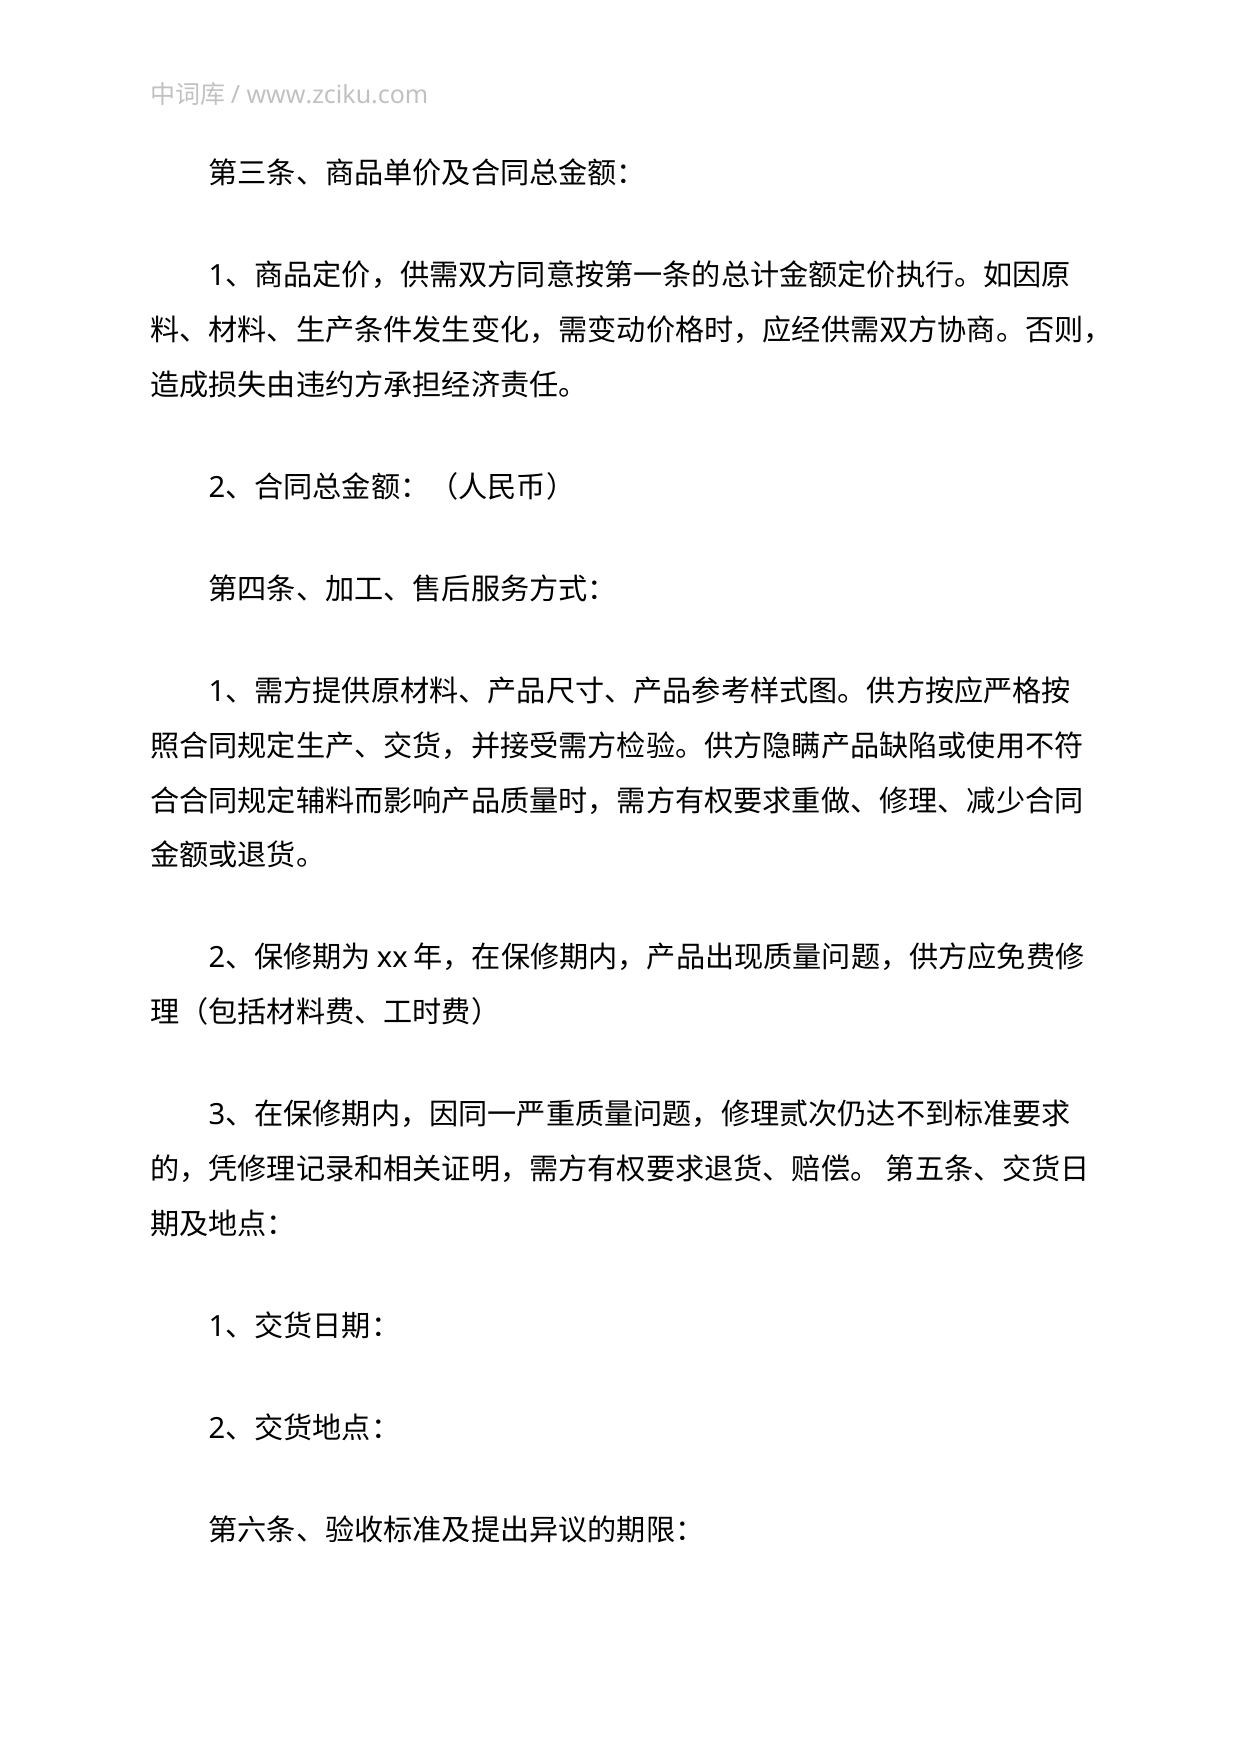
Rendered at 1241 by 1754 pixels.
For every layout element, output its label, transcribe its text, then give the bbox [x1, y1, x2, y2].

text 3、在保修期内，因同一严重质量问题，修理贰次仍达不到标准要求的，凭修理记录和相关证明，需方有权要求退货、赔偿。 第五条、交货日期及地点： [150, 1091, 1090, 1243]
text 第六条、验收标准及提出异议的期限： [150, 1506, 1090, 1548]
text 2、保修期为xx年，在保修期内，产品出现质量问题，供方应免费修理（包括材料费、工时费） [150, 934, 1090, 1031]
text 第三条、商品单价及合同总金额： [150, 150, 1090, 192]
text 2、合同总金额：（人民币） [150, 463, 1090, 506]
text 1、商品定价，供需双方同意按第一条的总计金额定价执行。如因原料、材料、生产条件发生变化，需变动价格时，应经供需双方协商。否则，造成损失由违约方承担经济责任。 [150, 252, 1090, 404]
text 2、交货地点： [150, 1404, 1090, 1447]
text 1、交货日期： [150, 1302, 1090, 1344]
text 第四条、加工、售后服务方式： [150, 565, 1090, 608]
text 1、需方提供原材料、产品尺寸、产品参考样式图。供方按应严格按照合同规定生产、交货，并接受需方检验。供方隐瞒产品缺陷或使用不符合合同规定辅料而影响产品质量时，需方有权要求重做、修理、减少合同金额或退货。 [150, 667, 1090, 874]
